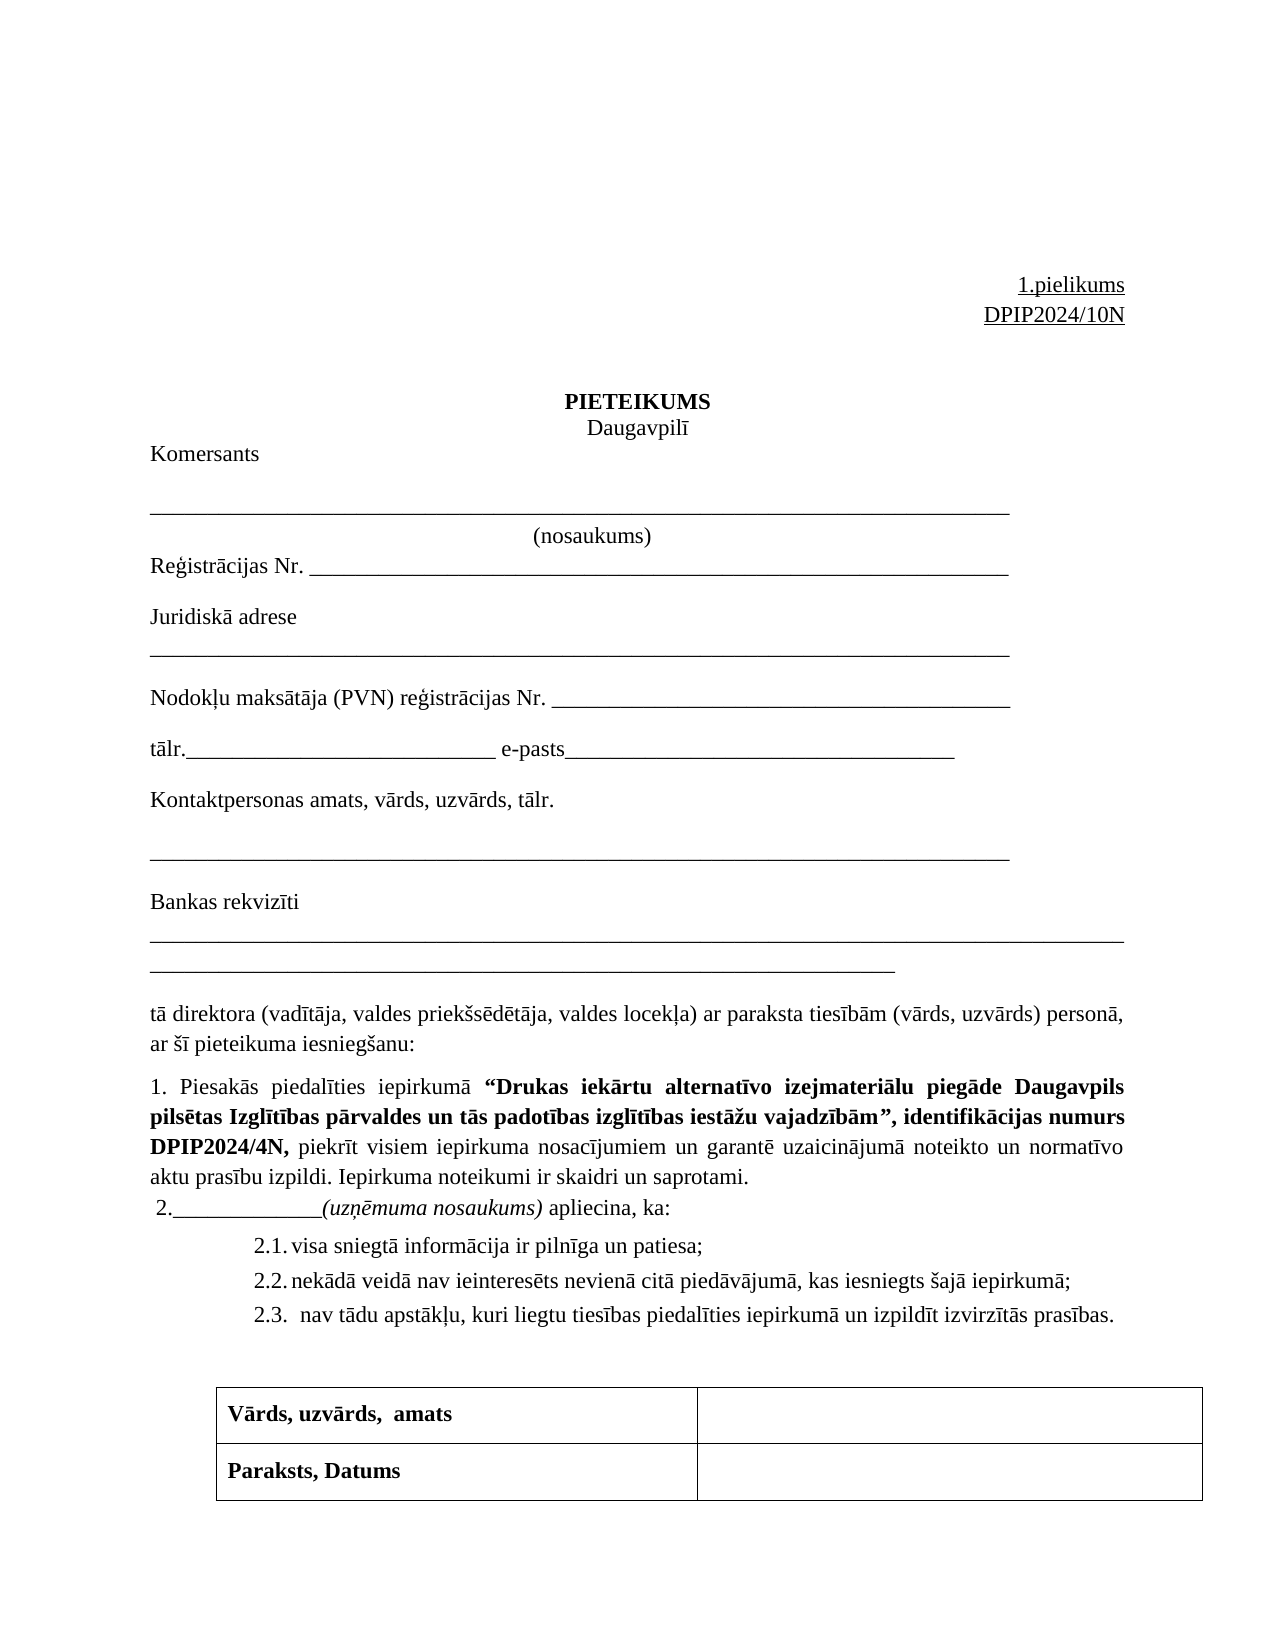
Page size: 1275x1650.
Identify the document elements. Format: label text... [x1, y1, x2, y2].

text 2._____________(uzņēmuma nosaukums) apliecina, ka: [150, 1194, 1125, 1220]
list visa sniegtā informācija ir pilnīga un patiesa; [253, 1232, 1125, 1258]
text Juridiskā adrese ___________________________________________________________________________ [150, 603, 1125, 659]
table_header [698, 1388, 1202, 1443]
text PIETEIKUMS [150, 388, 1125, 414]
text Komersants [150, 441, 1125, 467]
text Bankas rekvizīti ______________________________________________________________________________________________________________________________________________________ [150, 888, 1125, 975]
list nav tādu apstākļu, kuri liegtu tiesības piedalīties iepirkumā un izpildīt izvirzītās prasības. [253, 1302, 1125, 1328]
list nekādā veidā nav ieinteresēts nevienā citā piedāvājumā, kas iesniegts šajā iepirkumā; [253, 1267, 1125, 1293]
table_cell [698, 1444, 1202, 1499]
text tā direktora (vadītāja, valdes priekšsēdētāja, valdes locekļa) ar paraksta tiesībām (vārds, uzvārds) personā, ar šī pieteikuma iesniegšanu: [150, 1000, 1125, 1056]
text tālr.___________________________ e-pasts__________________________________ [150, 735, 1125, 762]
text (nosaukums) [150, 522, 1125, 548]
text ___________________________________________________________________________ [150, 492, 1125, 518]
table_cell Paraksts, Datums [217, 1444, 697, 1499]
text ___________________________________________________________________________ [150, 837, 1125, 864]
text DPIP2024/10N [150, 301, 1125, 327]
text 1. Piesakās piedalīties iepirkumā “Drukas iekārtu alternatīvo izejmateriālu piegāde Daugavpils pilsētas Izglītības pārvaldes un tās padotības izglītības iestāžu vajadzībām”, identifikācijas numurs DPIP2024/4N, piekrīt visiem iepirkuma nosacījumiem un garantē uzaicinājumā noteikto un normatīvo aktu prasību izpildi. Iepirkuma noteikumi ir skaidri un saprotami. [150, 1073, 1125, 1190]
text Kontaktpersonas amats, vārds, uzvārds, tālr. [150, 786, 1125, 813]
table_header Vārds, uzvārds, amats [217, 1388, 697, 1443]
text 1.pielikums [150, 271, 1125, 297]
text Daugavpilī [150, 414, 1125, 441]
text Reģistrācijas Nr. _____________________________________________________________ [150, 552, 1125, 578]
text Nodokļu maksātāja (PVN) reģistrācijas Nr. ________________________________________ [150, 684, 1125, 711]
